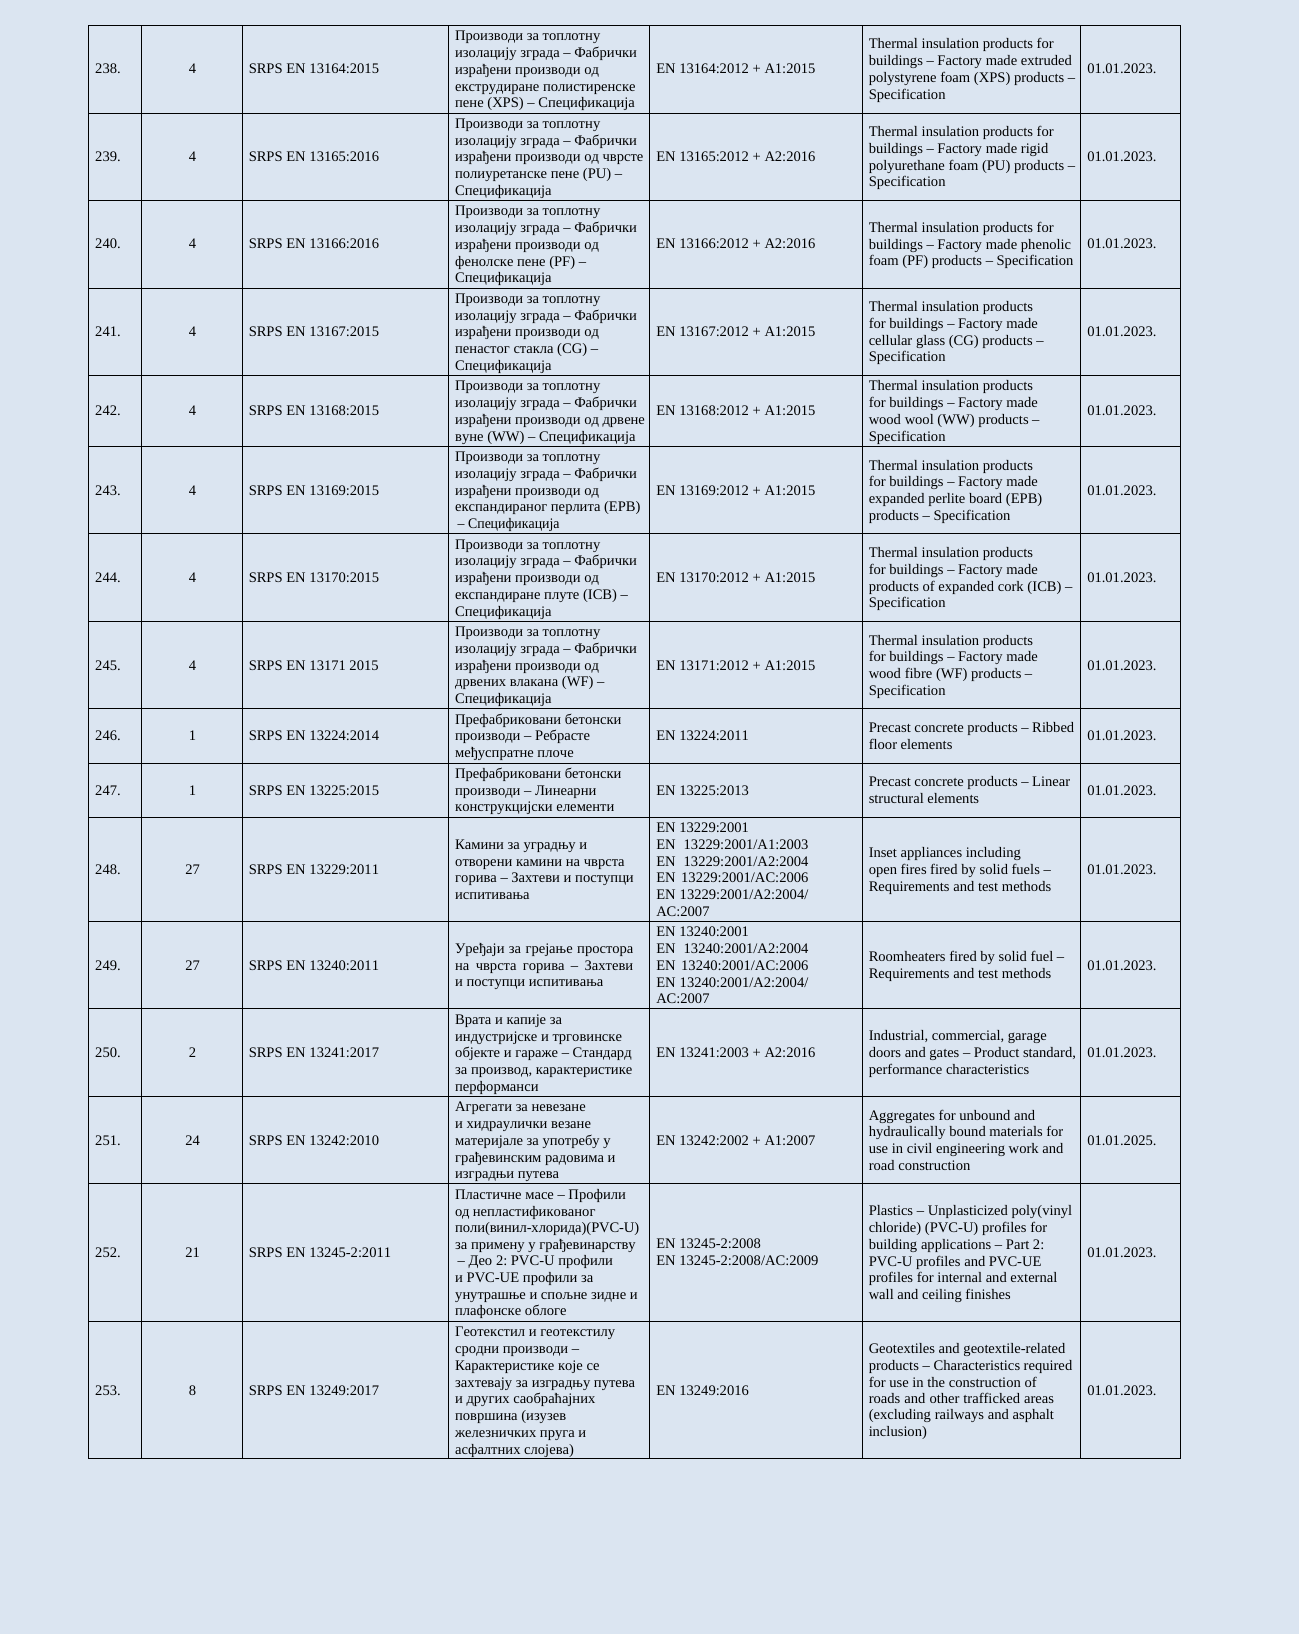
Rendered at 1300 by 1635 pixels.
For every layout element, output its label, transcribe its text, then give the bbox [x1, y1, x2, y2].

table_cell SRPS EN 13170:2015 [243, 534, 448, 621]
table_cell 2 [142, 1009, 242, 1096]
table_cell 4 [142, 201, 242, 287]
table_cell Агрегати за невезане и хидраулички везане материјале за употребу у грађевинским радовима и изградњи путева [449, 1097, 649, 1183]
table_cell EN 13167:2012 + A1:2015 [650, 289, 862, 375]
table_cell SRPS EN 13225:2015 [243, 764, 448, 817]
table_header EN 13164:2012 + A1:2015 [650, 26, 862, 112]
table_cell EN 13224:2011 [650, 709, 862, 762]
table_cell 252. [89, 1184, 141, 1321]
table_cell EN 13170:2012 + A1:2015 [650, 534, 862, 621]
table_cell EN 13242:2002 + A1:2007 [650, 1097, 862, 1183]
table_cell SRPS EN 13165:2016 [243, 114, 448, 200]
table_cell Камини за уградњу и отворени камини на чврста горива – Захтеви и поступци испитивања [449, 818, 649, 921]
table_cell Производи за топлотну изолацију зграда – Фабрички израђени производи од чврсте полиуретанске пене (PU) – Спецификација [449, 114, 649, 200]
table_cell 248. [89, 818, 141, 921]
table_cell 247. [89, 764, 141, 817]
table_cell EN 13166:2012 + A2:2016 [650, 201, 862, 287]
table_cell 01.01.2023. [1081, 376, 1180, 446]
table_cell Thermal insulation products for buildings – Factory made cellular glass (CG) products – Specification [863, 289, 1080, 375]
table_cell 1 [142, 764, 242, 817]
table_cell Roomheaters fired by solid fuel – Requirements and test methods [863, 922, 1080, 1008]
table_cell SRPS EN 13242:2010 [243, 1097, 448, 1183]
table_cell 01.01.2023. [1081, 534, 1180, 621]
table_cell Thermal insulation products for buildings – Factory made rigid polyurethane foam (PU) products – Specification [863, 114, 1080, 200]
table_cell 01.01.2023. [1081, 922, 1180, 1008]
table_cell EN 13240:2001 EN 13240:2001/A2:2004 EN 13240:2001/AC:2006 EN 13240:2001/A2:2004/ AC:2007 [650, 922, 862, 1008]
table_cell Thermal insulation products for buildings – Factory made products of expanded cork (ICB) – Specification [863, 534, 1080, 621]
table_cell 01.01.2025. [1081, 1097, 1180, 1183]
table_header Thermal insulation products for buildings – Factory made extruded polystyrene foam (XPS) products – Specification [863, 26, 1080, 112]
table_cell Производи за топлотну изолацију зграда – Фабрички израђени производи од пенастог стакла (CG) – Спецификација [449, 289, 649, 375]
table_cell 243. [89, 447, 141, 533]
table_cell Префабриковани бетонски производи – Ребрасте међуспратне плоче [449, 709, 649, 762]
table_cell Производи за топлотну изолацију зграда – Фабрички израђени производи од експандираног перлита (EPB) – Спецификација [449, 447, 649, 533]
table_cell Inset appliances including open fires fired by solid fuels – Requirements and test methods [863, 818, 1080, 921]
table_cell 8 [142, 1322, 242, 1458]
table_header 4 [142, 26, 242, 112]
table_cell Aggregates for unbound and hydraulically bound materials for use in civil engineering work and road construction [863, 1097, 1080, 1183]
table_cell 239. [89, 114, 141, 200]
table_cell Геотекстил и геотекстилу сродни производи – Карактеристике које се захтевају за изградњу путева и других саобраћајних површина (изузев железничких пруга и асфалтних слојева) [449, 1322, 649, 1458]
table_cell SRPS EN 13166:2016 [243, 201, 448, 287]
table_cell 4 [142, 376, 242, 446]
table_cell Производи за топлотну изолацију зграда – Фабрички израђени производи од фенолске пене (PF) – Спецификација [449, 201, 649, 287]
table_cell EN 13168:2012 + A1:2015 [650, 376, 862, 446]
table_header 01.01.2023. [1081, 26, 1180, 112]
table_cell SRPS EN 13245-2:2011 [243, 1184, 448, 1321]
table_cell 249. [89, 922, 141, 1008]
table_cell 27 [142, 818, 242, 921]
table_cell 241. [89, 289, 141, 375]
table_cell SRPS EN 13240:2011 [243, 922, 448, 1008]
table_cell Geotextiles and geotextile-related products – Characteristics required for use in the construction of roads and other trafficked areas (excluding railways and asphalt inclusion) [863, 1322, 1080, 1458]
table_cell Врата и капије за индустријске и трговинске објекте и гараже – Стандард за производ, карактеристике перформанси [449, 1009, 649, 1096]
table_cell 250. [89, 1009, 141, 1096]
table_cell 253. [89, 1322, 141, 1458]
table_cell 24 [142, 1097, 242, 1183]
table_cell EN 13169:2012 + A1:2015 [650, 447, 862, 533]
table_cell 251. [89, 1097, 141, 1183]
table_cell EN 13241:2003 + A2:2016 [650, 1009, 862, 1096]
table_cell Plastics – Unplasticized poly(vinyl chloride) (PVC-U) profiles for building applications – Part 2: PVC-U profiles and PVC-UE profiles for internal and external wall and ceiling finishes [863, 1184, 1080, 1321]
table_cell Уређаји за грејање простора на чврста горива – Захтеви и поступци испитивања [449, 922, 649, 1008]
table_cell Thermal insulation products for buildings – Factory made expanded perlite board (EPB) products – Specification [863, 447, 1080, 533]
table_cell 01.01.2023. [1081, 818, 1180, 921]
table_cell SRPS EN 13169:2015 [243, 447, 448, 533]
table_cell Thermal insulation products for buildings – Factory made wood wool (WW) products – Specification [863, 376, 1080, 446]
table_cell 4 [142, 447, 242, 533]
table_cell 4 [142, 534, 242, 621]
table_cell Industrial, commercial, garage doors and gates – Product standard, performance characteristics [863, 1009, 1080, 1096]
table_cell 245. [89, 622, 141, 708]
table_cell EN 13249:2016 [650, 1322, 862, 1458]
table_cell EN 13225:2013 [650, 764, 862, 817]
table_cell Производи за топлотну изолацију зграда – Фабрички израђени производи од дрвене вуне (WW) – Спецификација [449, 376, 649, 446]
table_cell 244. [89, 534, 141, 621]
table_cell SRPS EN 13224:2014 [243, 709, 448, 762]
table_cell SRPS EN 13229:2011 [243, 818, 448, 921]
table_cell 01.01.2023. [1081, 764, 1180, 817]
table_header Производи за топлотну изолацију зграда – Фабрички израђени производи од екструдиране полистиренске пене (XPS) – Спецификација [449, 26, 649, 112]
table_cell 01.01.2023. [1081, 1184, 1180, 1321]
table_cell 01.01.2023. [1081, 201, 1180, 287]
table_cell Precast concrete products – Linear structural elements [863, 764, 1080, 817]
table_cell 242. [89, 376, 141, 446]
table_cell 27 [142, 922, 242, 1008]
table_cell 01.01.2023. [1081, 447, 1180, 533]
table_cell SRPS EN 13171 2015 [243, 622, 448, 708]
table_cell 01.01.2023. [1081, 709, 1180, 762]
table_cell 21 [142, 1184, 242, 1321]
table_cell EN 13245-2:2008 EN 13245-2:2008/AC:2009 [650, 1184, 862, 1321]
table_header SRPS EN 13164:2015 [243, 26, 448, 112]
table_cell Производи за топлотну изолацију зграда – Фабрички израђени производи од дрвених влакана (WF) – Спецификација [449, 622, 649, 708]
table_cell 01.01.2023. [1081, 289, 1180, 375]
table_cell 240. [89, 201, 141, 287]
table_cell SRPS EN 13167:2015 [243, 289, 448, 375]
table_header 238. [89, 26, 141, 112]
table_cell Префабриковани бетонски производи – Линеарни конструкцијски елементи [449, 764, 649, 817]
table_cell 4 [142, 289, 242, 375]
table_cell EN 13165:2012 + A2:2016 [650, 114, 862, 200]
table_cell SRPS EN 13249:2017 [243, 1322, 448, 1458]
table_cell EN 13171:2012 + A1:2015 [650, 622, 862, 708]
table_cell 01.01.2023. [1081, 1009, 1180, 1096]
table_cell 01.01.2023. [1081, 114, 1180, 200]
table_cell 4 [142, 622, 242, 708]
table_cell Thermal insulation products for buildings – Factory made phenolic foam (PF) products – Specification [863, 201, 1080, 287]
table_cell 1 [142, 709, 242, 762]
table_cell Пластичне масе – Профили од непластификованог поли(винил-хлорида)(PVC-U) за примену у грађевинарству – Део 2: PVC-U профили и PVC-UE профили за унутрашње и спољне зидне и плафонске облоге [449, 1184, 649, 1321]
table_cell Precast concrete products – Ribbed floor elements [863, 709, 1080, 762]
table_cell 01.01.2023. [1081, 1322, 1180, 1458]
table_cell 4 [142, 114, 242, 200]
table_cell SRPS EN 13168:2015 [243, 376, 448, 446]
table_cell SRPS EN 13241:2017 [243, 1009, 448, 1096]
table_cell EN 13229:2001 EN 13229:2001/A1:2003 EN 13229:2001/A2:2004 EN 13229:2001/AC:2006 EN 13229:2001/A2:2004/ AC:2007 [650, 818, 862, 921]
table_cell 246. [89, 709, 141, 762]
table_cell 01.01.2023. [1081, 622, 1180, 708]
table_cell Производи за топлотну изолацију зграда – Фабрички израђени производи од експандиране плуте (ICB) – Спецификација [449, 534, 649, 621]
table_cell Thermal insulation products for buildings – Factory made wood fibre (WF) products – Specification [863, 622, 1080, 708]
